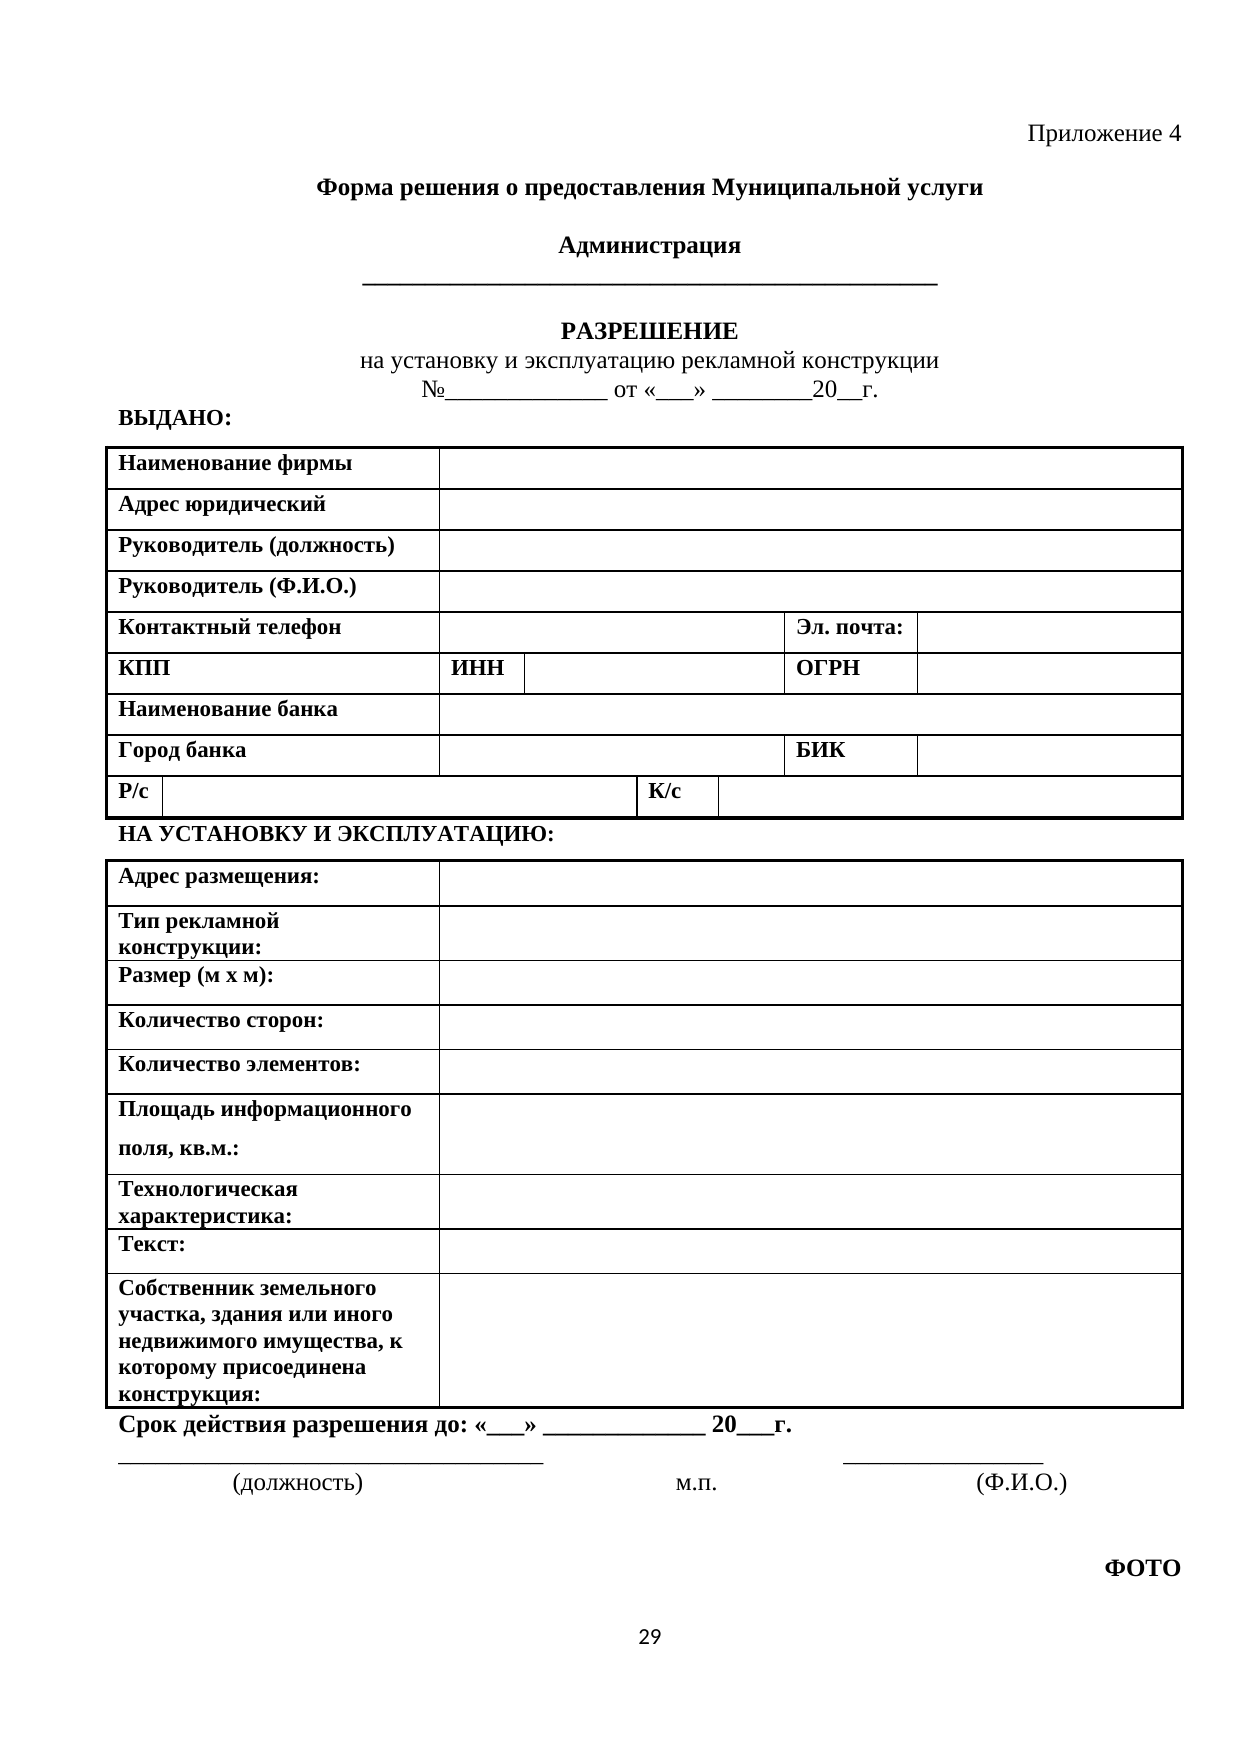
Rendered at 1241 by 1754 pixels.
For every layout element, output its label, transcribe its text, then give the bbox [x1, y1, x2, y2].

text ВЫДАНО: [118, 402, 1181, 431]
table_cell Руководитель (Ф.И.О.) [108, 572, 439, 611]
text Форма решения о предоставления Муниципальной услуги [118, 172, 1181, 201]
table_cell [440, 1095, 1181, 1174]
table_cell [440, 1175, 1181, 1228]
table_cell Р/с [108, 777, 162, 816]
text №_____________ от «___» ________20__г. [118, 374, 1181, 402]
table_cell [918, 613, 1181, 652]
table_cell [440, 862, 1181, 905]
table_cell Площадь информационного поля, кв.м.: [108, 1095, 439, 1174]
table_header [440, 449, 1181, 488]
table_cell Количество сторон: [108, 1006, 439, 1049]
table_cell Наименование банка [108, 695, 439, 734]
text Приложение 4 [118, 118, 1181, 147]
text __________________________________ ________________ [118, 1438, 1181, 1467]
table_cell Эл. почта: [785, 613, 917, 652]
table_cell Собственник земельного участка, здания или иного недвижимого имущества, к которому присоединена конструкция: [108, 1274, 439, 1406]
table_cell [440, 572, 1181, 611]
table_cell Технологическая характеристика: [108, 1175, 439, 1228]
table_cell Размер (м х м): [108, 961, 439, 1004]
table_cell [440, 1006, 1181, 1049]
table_cell [440, 490, 1181, 529]
table_cell [525, 654, 784, 693]
table_cell НА УСТАНОВКУ И ЭКСПЛУАТАЦИЮ: [107, 820, 1182, 859]
table_cell Руководитель (должность) [108, 531, 439, 570]
table_cell Количество элементов: [108, 1050, 439, 1093]
table_cell [163, 777, 636, 816]
table_cell Адрес размещения: [108, 862, 439, 905]
table_cell [440, 695, 1181, 734]
table_cell КПП [108, 654, 439, 693]
table_cell Текст: [108, 1230, 439, 1273]
table_cell [440, 907, 1181, 959]
table_cell [440, 961, 1181, 1004]
table_cell Адрес юридический [108, 490, 439, 529]
table_cell [918, 654, 1181, 693]
table_cell [440, 613, 784, 652]
table_cell БИК [785, 736, 917, 775]
text на установку и эксплуатацию рекламной конструкции [118, 345, 1181, 374]
table_cell [440, 1274, 1181, 1406]
text Срок действия разрешения до: «___» _____________ 20___г. [118, 1409, 1181, 1438]
table_cell [440, 736, 784, 775]
table_cell ИНН [440, 654, 524, 693]
text ФОТО [118, 1553, 1181, 1582]
table_cell [440, 531, 1181, 570]
table_cell Город банка [108, 736, 439, 775]
text РАЗРЕШЕНИЕ [118, 316, 1181, 345]
table_cell К/с [638, 777, 718, 816]
table_cell [440, 1050, 1181, 1093]
table_cell [918, 736, 1181, 775]
table_header Наименование фирмы [108, 449, 439, 488]
text Администрация [118, 230, 1181, 259]
table_cell [719, 777, 1181, 816]
text ______________________________________________ [118, 259, 1181, 287]
table_cell Контактный телефон [108, 613, 439, 652]
table_cell [440, 1230, 1181, 1273]
text (должность) м.п. (Ф.И.О.) [118, 1467, 1181, 1495]
table_cell ОГРН [785, 654, 917, 693]
table_cell Тип рекламной конструкции: [108, 907, 439, 959]
